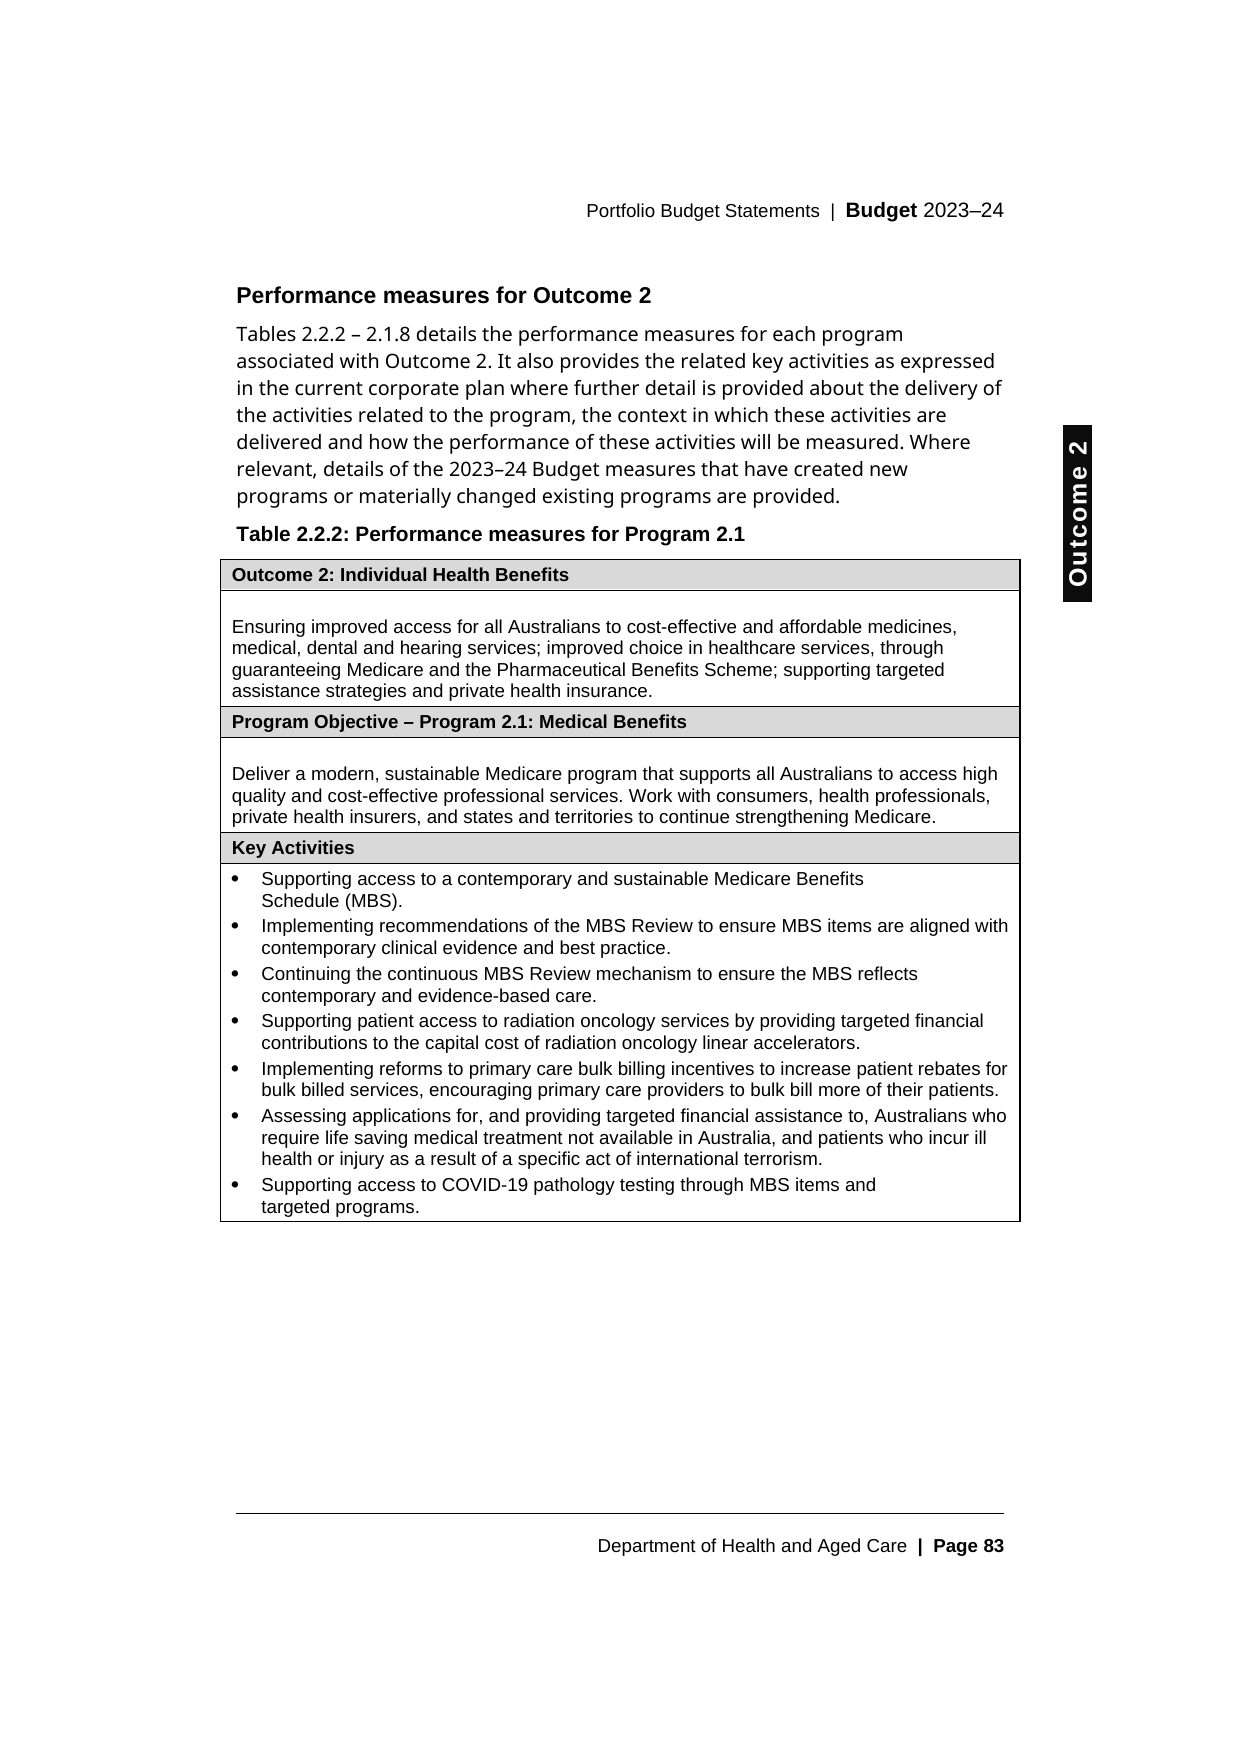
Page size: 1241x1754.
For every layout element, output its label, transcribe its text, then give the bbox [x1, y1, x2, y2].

table_cell Program Objective – Program 2.1: Medical Benefits [221, 707, 1019, 737]
table_cell Key Activities [221, 833, 1019, 863]
text Table 2.2.2: Performance measures for Program 2.1 [236, 522, 1004, 546]
table_cell Deliver a modern, sustainable Medicare program that supports all Australians to access high quality and cost-effective professional services. Work with consumers, health professionals, private health insurers, and states and territories to continue strengthening Medicare. [221, 738, 1019, 832]
text Tables 2.2.2 – 2.1.8 details the performance measures for each program associated with Outcome 2. It also provides the related key activities as expressed in the current corporate plan where further detail is provided about the delivery of the activities related to the program, the context in which these activities are delivered and how the performance of these activities will be measured. Where relevant, details of the 2023–24 Budget measures that have created new programs or materially changed existing programs are provided. [236, 321, 1004, 509]
table_header Outcome 2: Individual Health Benefits [221, 560, 1019, 589]
table_cell Supporting access to a contemporary and sustainable Medicare Benefits Schedule (MBS). Implementing recommendations of the MBS Review to ensure MBS items are aligned with contemporary clinical evidence and best practice. Continuing the continuous MBS Review mechanism to ensure the MBS reflects contemporary and evidence-based care. Supporting patient access to radiation oncology services by providing targeted financial contributions to the capital cost of radiation oncology linear accelerators. Implementing reforms to primary care bulk billing incentives to increase patient rebates for bulk billed services, encouraging primary care providers to bulk bill more of their patients. Assessing applications for, and providing targeted financial assistance to, Australians who require life saving medical treatment not available in Australia, and patients who incur ill health or injury as a result of a specific act of international terrorism. Supporting access to COVID-19 pathology testing through MBS items and targeted programs. [221, 864, 1019, 1221]
subtitle Performance measures for Outcome 2 [236, 282, 1004, 308]
table_cell Ensuring improved access for all Australians to cost-effective and affordable medicines, medical, dental and hearing services; improved choice in healthcare services, through guaranteeing Medicare and the Pharmaceutical Benefits Scheme; supporting targeted assistance strategies and private health insurance. [221, 591, 1019, 706]
